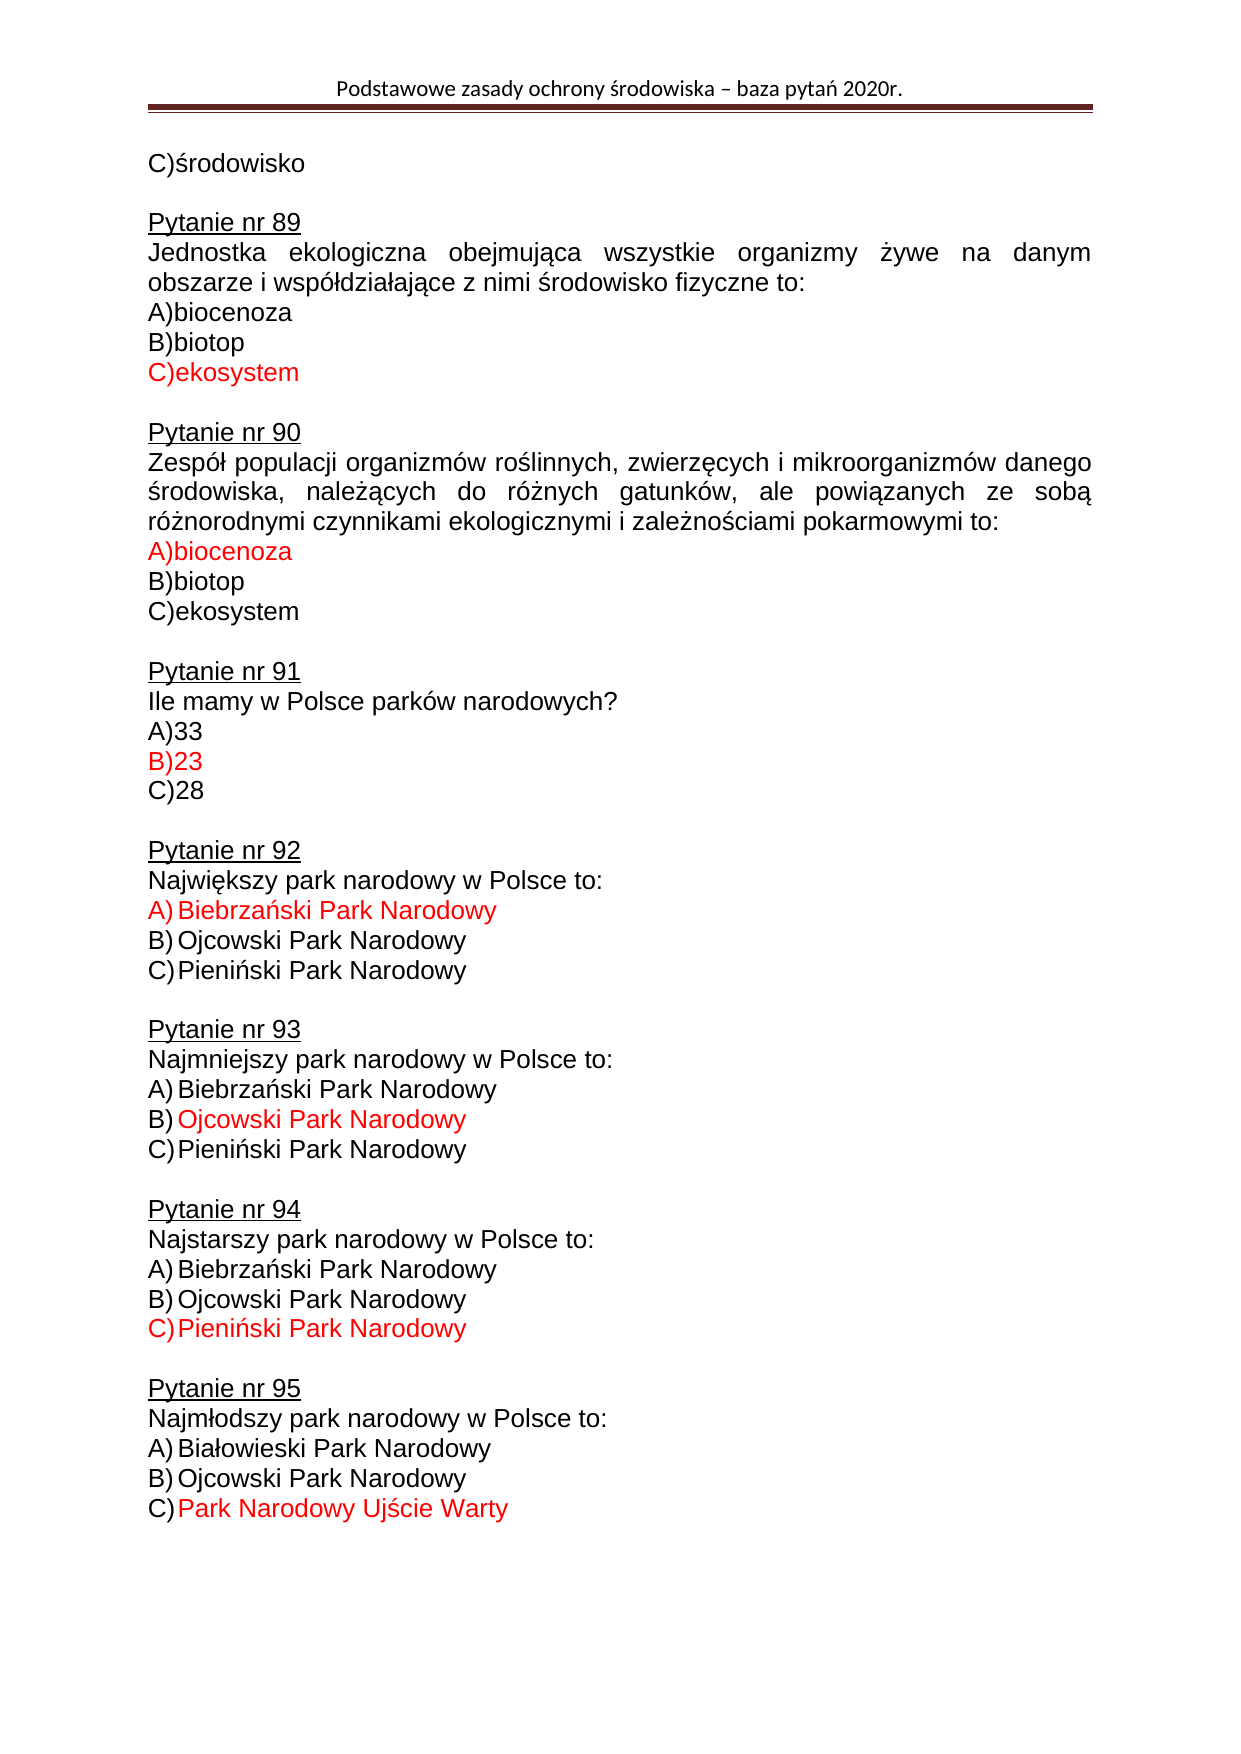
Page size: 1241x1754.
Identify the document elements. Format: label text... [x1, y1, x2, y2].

text Pytanie nr 95 [148, 1373, 1093, 1403]
list Ojcowski Park Narodowy [148, 1284, 1093, 1313]
text B)biotop [148, 566, 1093, 596]
text Pytanie nr 90 [148, 417, 1093, 447]
text B)biotop [148, 327, 1093, 357]
text C)ekosystem [148, 357, 1093, 387]
text B)23 [148, 746, 1093, 775]
list Białowieski Park Narodowy [148, 1433, 1093, 1463]
text Najmłodszy park narodowy w Polsce to: [148, 1403, 1093, 1433]
text Pytanie nr 91 [148, 656, 1093, 686]
text Największy park narodowy w Polsce to: [148, 865, 1093, 895]
text Pytanie nr 94 [148, 1194, 1093, 1224]
text Pytanie nr 89 [148, 207, 1093, 237]
list Pieniński Park Narodowy [148, 1134, 1093, 1164]
text Jednostka ekologiczna obejmująca wszystkie organizmy żywe na danym obszarze i współdziałające z nimi środowisko fizyczne to: [148, 237, 1093, 297]
text Zespół populacji organizmów roślinnych, zwierzęcych i mikroorganizmów danego środowiska, należących do różnych gatunków, ale powiązanych ze sobą różnorodnymi czynnikami ekologicznymi i zależnościami pokarmowymi to: [148, 447, 1093, 536]
text Pytanie nr 92 [148, 835, 1093, 865]
text A)biocenoza [148, 536, 1093, 566]
list Ojcowski Park Narodowy [148, 1463, 1093, 1493]
text C)28 [148, 775, 1093, 805]
text Pytanie nr 93 [148, 1014, 1093, 1044]
text Ile mamy w Polsce parków narodowych? [148, 686, 1093, 716]
text A)biocenoza [148, 297, 1093, 327]
text Najstarszy park narodowy w Polsce to: [148, 1224, 1093, 1254]
list Pieniński Park Narodowy [148, 1313, 1093, 1343]
list Ojcowski Park Narodowy [148, 1104, 1093, 1134]
list Biebrzański Park Narodowy [148, 1074, 1093, 1104]
text C)ekosystem [148, 596, 1093, 626]
list Pieniński Park Narodowy [148, 955, 1093, 985]
text C)środowisko [148, 148, 1093, 177]
list Park Narodowy Ujście Warty [148, 1493, 1093, 1523]
list Biebrzański Park Narodowy [148, 1254, 1093, 1284]
text A)33 [148, 716, 1093, 746]
list Ojcowski Park Narodowy [148, 925, 1093, 955]
list Biebrzański Park Narodowy [148, 895, 1093, 925]
text Najmniejszy park narodowy w Polsce to: [148, 1044, 1093, 1074]
